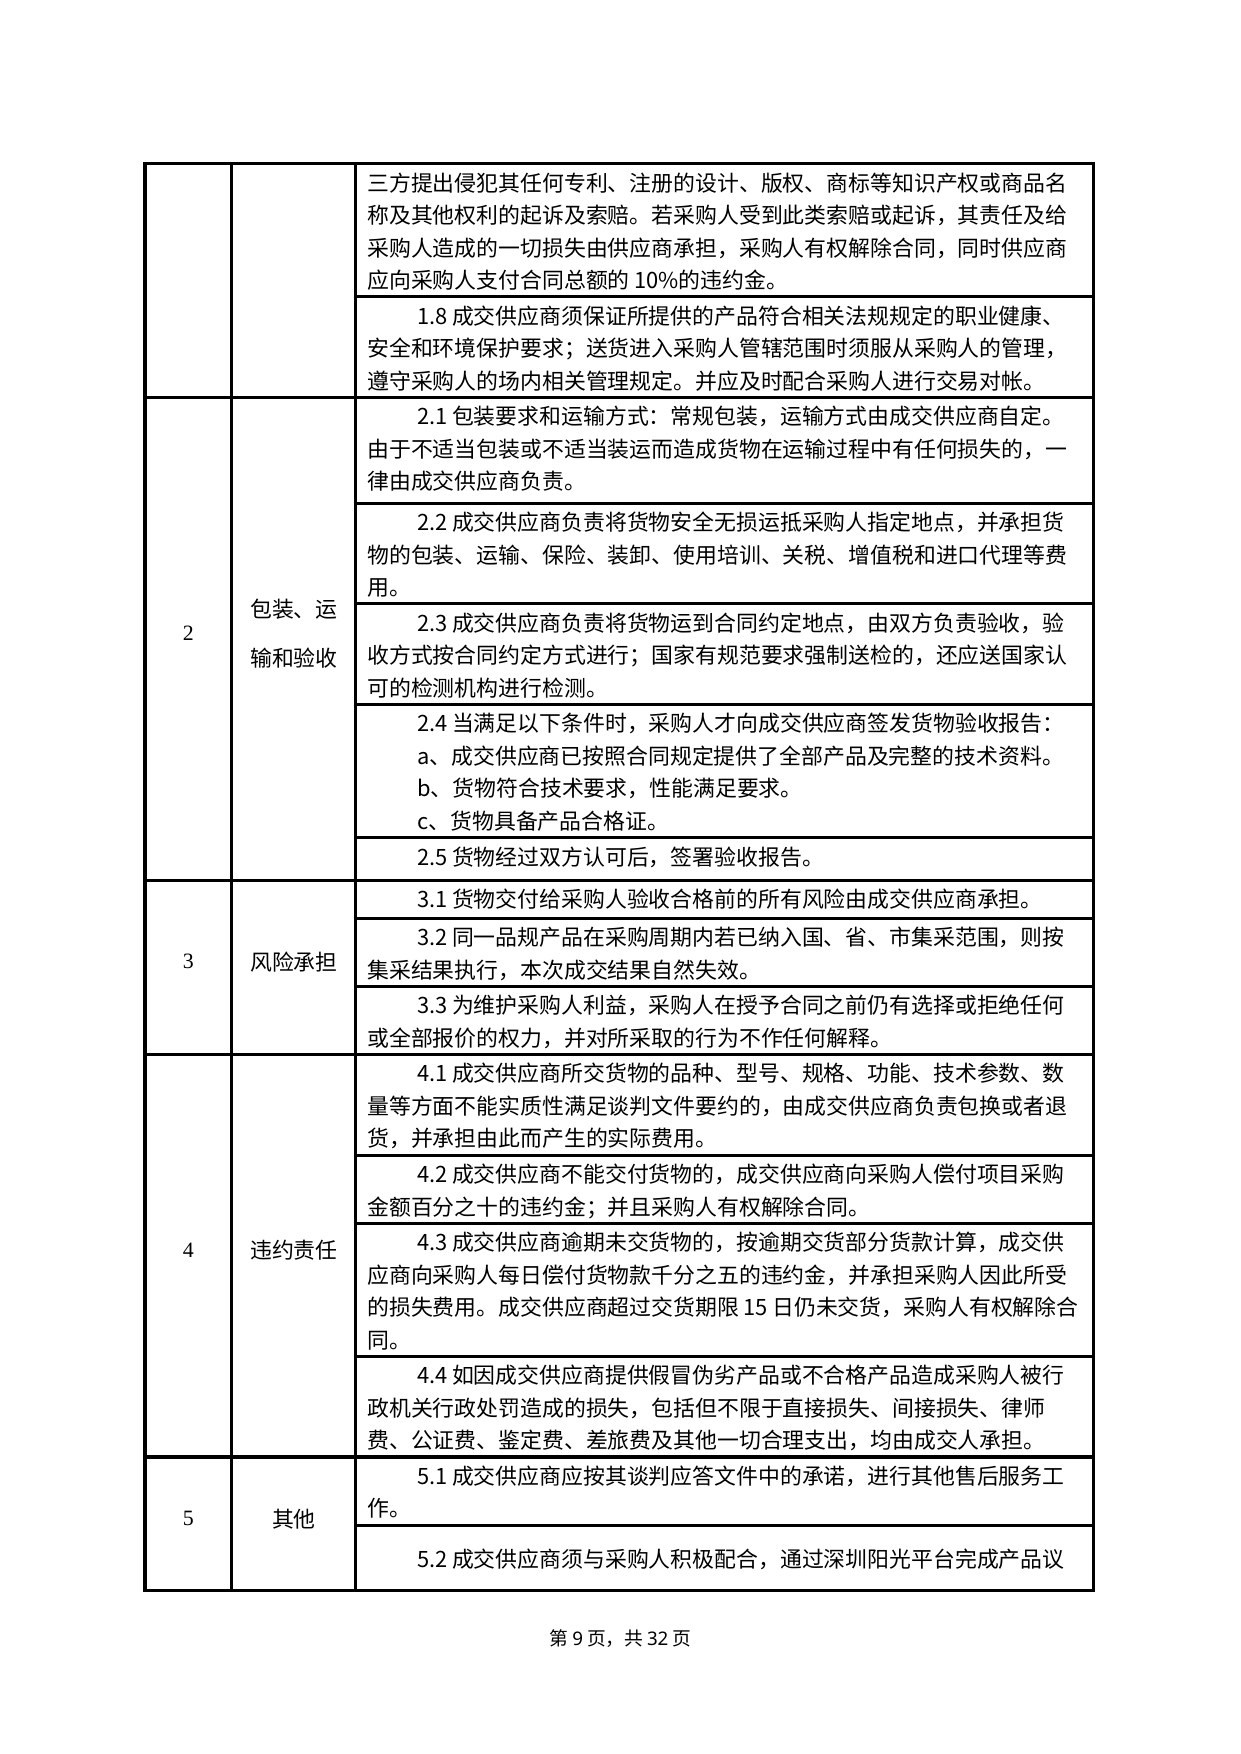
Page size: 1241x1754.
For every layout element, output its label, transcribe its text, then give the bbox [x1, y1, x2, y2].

table_cell 1.8成交供应商须保证所提供的产品符合相关法规规定的职业健康、安全和环境保护要求；送货进入采购人管辖范围时须服从采购人的管理，遵守采购人的场内相关管理规定。并应及时配合采购人进行交易对帐。 [357, 298, 1092, 396]
table_cell 2.2成交供应商负责将货物安全无损运抵采购人指定地点，并承担货物的包装、运输、保险、装卸、使用培训、关税、增值税和进口代理等费用。 [357, 505, 1092, 602]
table_cell 4.1成交供应商所交货物的品种、型号、规格、功能、技术参数、数量等方面不能实质性满足谈判文件要约的，由成交供应商负责包换或者退货，并承担由此而产生的实际费用。 [357, 1056, 1092, 1153]
table_cell 2.1包装要求和运输方式：常规包装，运输方式由成交供应商自定。由于不适当包装或不适当装运而造成货物在运输过程中有任何损失的，一律由成交供应商负责。 [357, 399, 1092, 502]
table_cell 3.2同一品规产品在采购周期内若已纳入国、省、市集采范围，则按集采结果执行，本次成交结果自然失效。 [357, 920, 1092, 985]
table_cell 4 [147, 1056, 230, 1455]
table_cell 4.4如因成交供应商提供假冒伪劣产品或不合格产品造成采购人被行政机关行政处罚造成的损失，包括但不限于直接损失、间接损失、律师费、公证费、鉴定费、差旅费及其他一切合理支出，均由成交人承担。 [357, 1358, 1092, 1455]
table_cell 包装、运输和验收 [233, 399, 354, 879]
table_cell 风险承担 [233, 882, 354, 1053]
table_cell 3 [147, 882, 230, 1053]
table_cell 2.3成交供应商负责将货物运到合同约定地点，由双方负责验收，验收方式按合同约定方式进行；国家有规范要求强制送检的，还应送国家认可的检测机构进行检测。 [357, 605, 1092, 703]
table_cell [357, 165, 1092, 295]
table_cell 4.2成交供应商不能交付货物的，成交供应商向采购人偿付项目采购金额百分之十的违约金；并且采购人有权解除合同。 [357, 1157, 1092, 1222]
table_cell 违约责任 [233, 1056, 354, 1455]
table_cell 2 [147, 399, 230, 879]
table_cell 其他 [233, 1459, 354, 1589]
table_cell 5.1成交供应商应按其谈判应答文件中的承诺，进行其他售后服务工作。 [357, 1459, 1092, 1523]
table_cell 4.3成交供应商逾期未交货物的，按逾期交货部分货款计算，成交供应商向采购人每日偿付货物款千分之五的违约金，并承担采购人因此所受的损失费用。成交供应商超过交货期限15日仍未交货，采购人有权解除合同。 [357, 1225, 1092, 1355]
table_cell 3.1货物交付给采购人验收合格前的所有风险由成交供应商承担。 [357, 882, 1092, 917]
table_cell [357, 1527, 1092, 1589]
table_cell 2.4当满足以下条件时，采购人才向成交供应商签发货物验收报告： a、成交供应商已按照合同规定提供了全部产品及完整的技术资料。 b、货物符合技术要求，性能满足要求。 c、货物具备产品合格证。 [357, 706, 1092, 836]
table_cell 2.5货物经过双方认可后，签署验收报告。 [357, 839, 1092, 879]
table_cell 5 [147, 1459, 230, 1589]
table_cell 3.3为维护采购人利益，采购人在授予合同之前仍有选择或拒绝任何或全部报价的权力，并对所采取的行为不作任何解释。 [357, 988, 1092, 1053]
